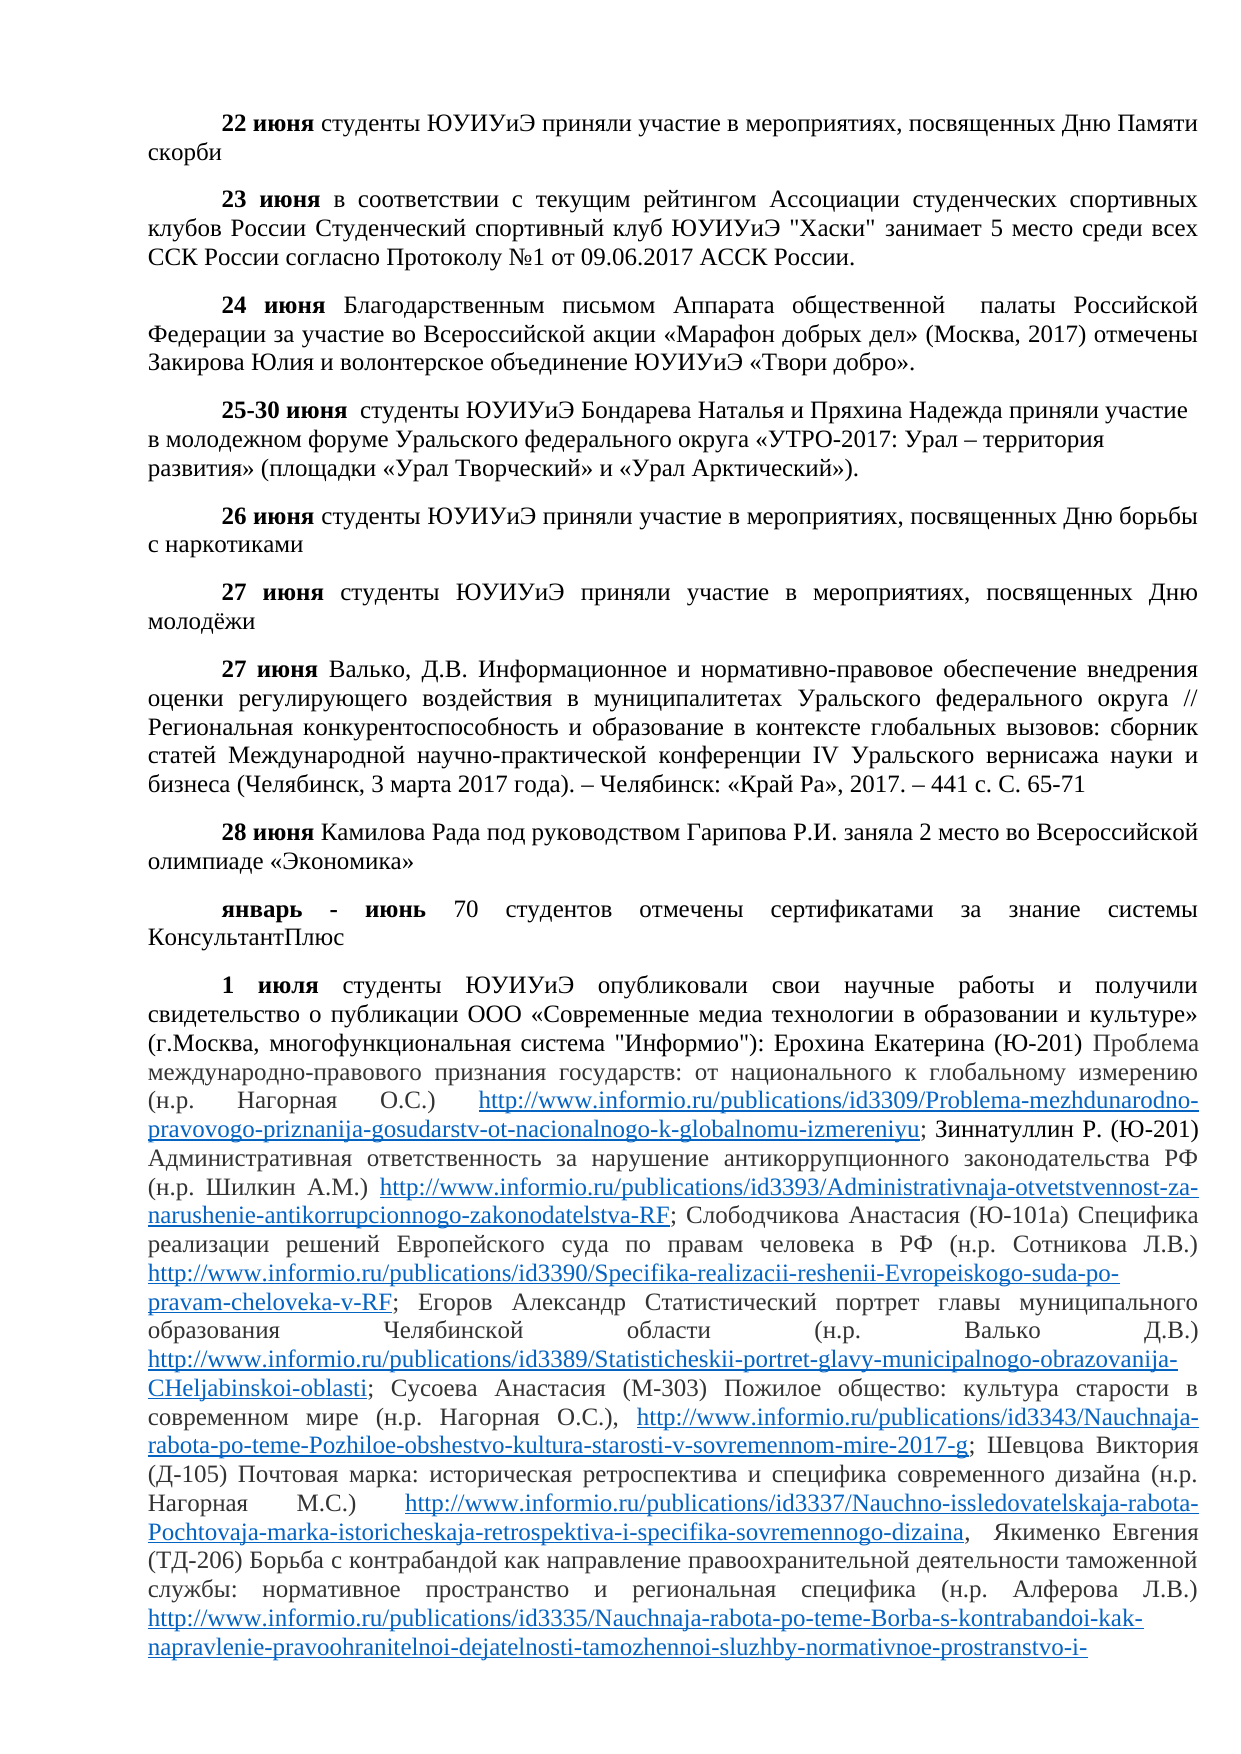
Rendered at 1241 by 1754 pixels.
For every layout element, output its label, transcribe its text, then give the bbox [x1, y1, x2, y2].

text 24 июня Благодарственным письмом Аппарата общественной палаты Российской Федерации за участие во Всероссийской акции «Марафон добрых дел» (Москва, 2017) отмечены Закирова Юлия и волонтерское объединение ЮУИУиЭ «Твори добро». [148, 290, 1199, 376]
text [148, 970, 1199, 1660]
text январь - июнь 70 студентов отмечены сертификатами за знание системы КонсультантПлюс [148, 894, 1199, 951]
text 25-30 июня студенты ЮУИУиЭ Бондарева Наталья и Пряхина Надежда приняли участие в молодежном форуме Уральского федерального округа «УТРО-2017: Урал – территория развития» (площадки «Урал Творческий» и «Урал Арктический»). [148, 395, 1199, 482]
text 27 июня студенты ЮУИУиЭ приняли участие в мероприятиях, посвященных Дню молодёжи [148, 577, 1199, 635]
text 23 июня в соответствии с текущим рейтингом Ассоциации студенческих спортивных клубов России Студенческий спортивный клуб ЮУИУиЭ "Хаски" занимает 5 место среди всех ССК России согласно Протоколу №1 от 09.06.2017 АССК России. [148, 184, 1199, 271]
text 22 июня студенты ЮУИУиЭ приняли участие в мероприятиях, посвященных Дню Памяти скорби [148, 108, 1199, 165]
text 26 июня студенты ЮУИУиЭ приняли участие в мероприятиях, посвященных Дню борьбы с наркотиками [148, 501, 1199, 558]
text 28 июня Камилова Рада под руководством Гарипова Р.И. заняла 2 место во Всероссийской олимпиаде «Экономика» [148, 817, 1199, 874]
text 27 июня Валько, Д.В. Информационное и нормативно-правовое обеспечение внедрения оценки регулирующего воздействия в муниципалитетах Уральского федерального округа // Региональная конкурентоспособность и образование в контексте глобальных вызовов: сборник статей Международной научно-практической конференции IV Уральского вернисажа науки и бизнеса (Челябинск, 3 марта 2017 года). – Челябинск: «Край Ра», 2017. – 441 с. С. 65-71 [148, 654, 1199, 798]
